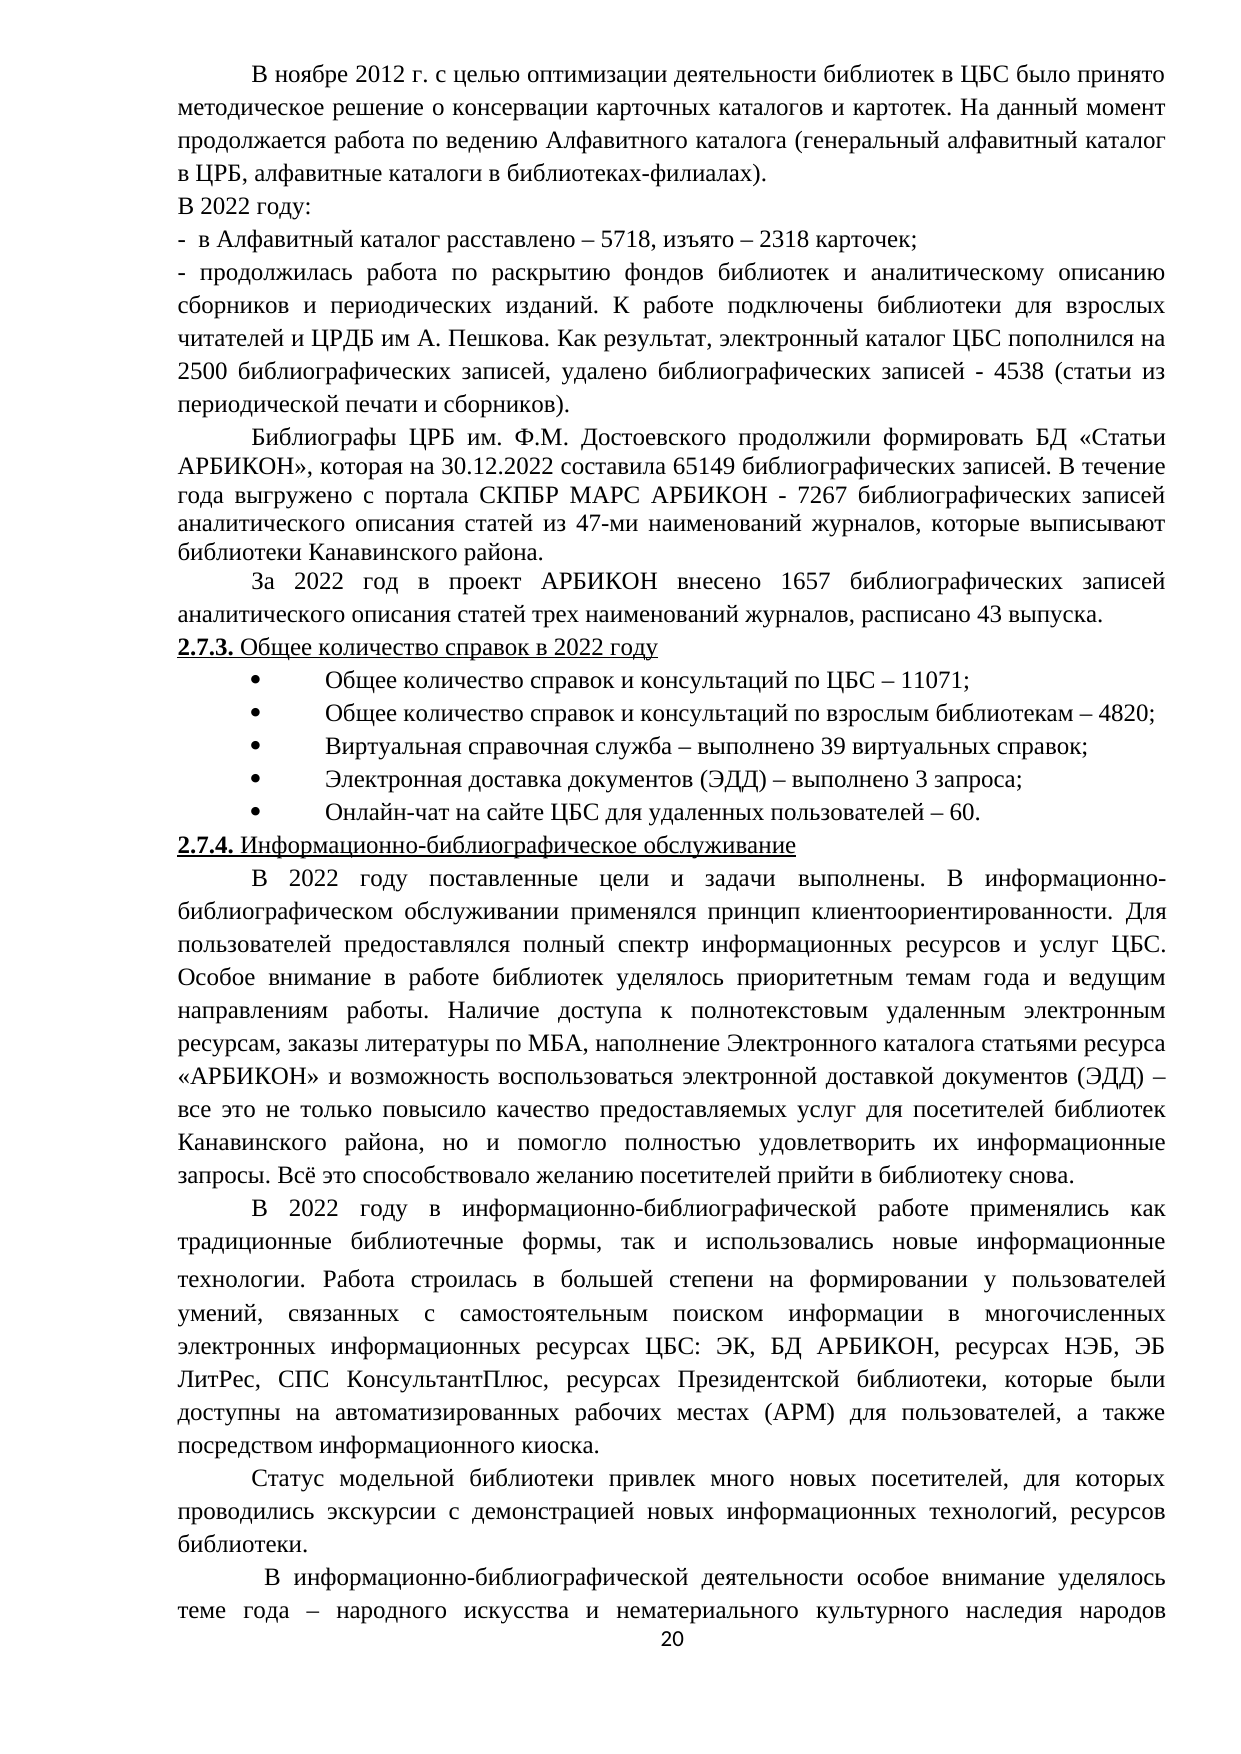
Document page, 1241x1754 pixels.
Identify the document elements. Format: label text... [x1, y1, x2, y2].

text - продолжилась работа по раскрытию фондов библиотек и аналитическому описанию сборников и периодических изданий. К работе подключены библиотеки для взрослых читателей и ЦРДБ им А. Пешкова. Как результат, электронный каталог ЦБС пополнился на 2500 библиографических записей, удалено библиографических записей - 4538 (статьи из периодической печати и сборников). [177, 257, 1167, 418]
text За 2022 год в проект АРБИКОН внесено 1657 библиографических записей аналитического описания статей трех наименований журналов, расписано 43 выпуска. [177, 566, 1167, 628]
text 2.7.3. Общее количество справок в 2022 году [177, 632, 1167, 661]
list Онлайн-чат на сайте ЦБС для удаленных пользователей – 60. [251, 797, 1167, 826]
text В 2022 году: [177, 191, 1167, 220]
text В 2022 году в информационно-библиографической работе применялись как традиционные библиотечные формы, так и использовались новые информационные технологии. Работа строилась в большей степени на формировании у пользователей умений, связанных с самостоятельным поиском информации в многочисленных электронных информационных ресурсах ЦБС: ЭК, БД АРБИКОН, ресурсах НЭБ, ЭБ ЛитРес, СПС КонсультантПлюс, ресурсах Президентской библиотеки, которые были доступны на автоматизированных рабочих местах (АРМ) для пользователей, а также посредством информационного киоска. [177, 1193, 1167, 1459]
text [177, 1562, 1167, 1624]
list Электронная доставка документов (ЭДД) – выполнено 3 запроса; [251, 764, 1167, 793]
text - в Алфавитный каталог расставлено – 5718, изъято – 2318 карточек; [177, 224, 1167, 253]
text В 2022 году поставленные цели и задачи выполнены. В информационно-библиографическом обслуживании применялся принцип клиентоориентированности. Для пользователей предоставлялся полный спектр информационных ресурсов и услуг ЦБС. Особое внимание в работе библиотек уделялось приоритетным темам года и ведущим направлениям работы. Наличие доступа к полнотекстовым удаленным электронным ресурсам, заказы литературы по МБА, наполнение Электронного каталога статьями ресурса «АРБИКОН» и возможность воспользоваться электронной доставкой документов (ЭДД) – все это не только повысило качество предоставляемых услуг для посетителей библиотек Канавинского района, но и помогло полностью удовлетворить их информационные запросы. Всё это способствовало желанию посетителей прийти в библиотеку снова. [177, 863, 1167, 1189]
text Статус модельной библиотеки привлек много новых посетителей, для которых проводились экскурсии с демонстрацией новых информационных технологий, ресурсов библиотеки. [177, 1463, 1167, 1558]
text В ноябре 2012 г. с целью оптимизации деятельности библиотек в ЦБС было принято методическое решение о консервации карточных каталогов и картотек. На данный момент продолжается работа по ведению Алфавитного каталога (генеральный алфавитный каталог в ЦРБ, алфавитные каталоги в библиотеках-филиалах). [177, 59, 1167, 187]
text Библиографы ЦРБ им. Ф.М. Достоевского продолжили формировать БД «Статьи АРБИКОН», которая на 30.12.2022 составила 65149 библиографических записей. В течение года выгружено с портала СКПБР МАРС АРБИКОН - 7267 библиографических записей аналитического описания статей из 47-ми наименований журналов, которые выписывают библиотеки Канавинского района. [177, 422, 1167, 566]
list Виртуальная справочная служба – выполнено 39 виртуальных справок; [251, 731, 1167, 760]
text 2.7.4. Информационно-библиографическое обслуживание [177, 830, 1167, 859]
list Общее количество справок и консультаций по ЦБС – 11071; [251, 665, 1167, 694]
list Общее количество справок и консультаций по взрослым библиотекам – 4820; [251, 698, 1167, 727]
